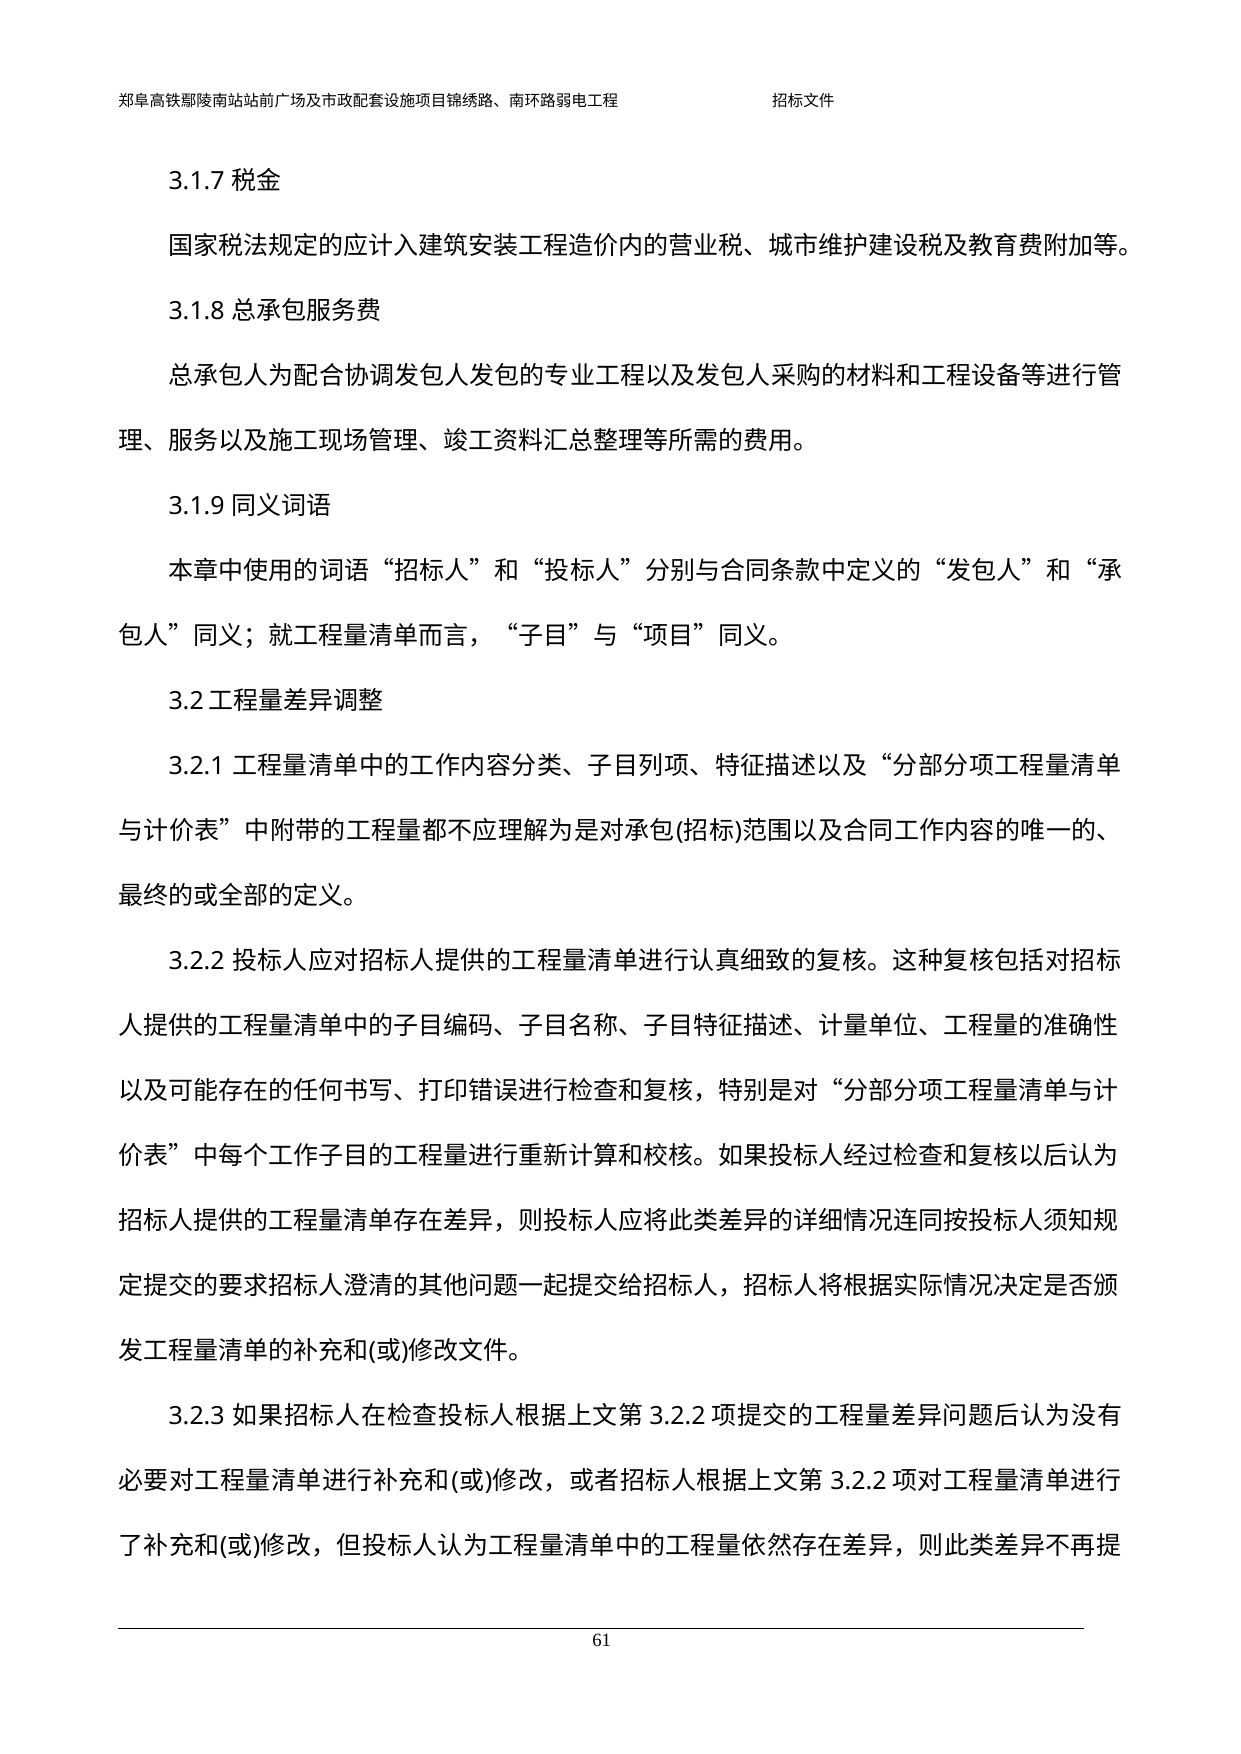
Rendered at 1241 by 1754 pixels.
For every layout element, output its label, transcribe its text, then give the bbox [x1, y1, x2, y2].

text 3.1.9 同义词语 [118, 471, 1122, 536]
text 本章中使用的词语“招标人”和“投标人”分别与合同条款中定义的“发包人”和“承包人”同义；就工程量清单而言，“子目”与“项目”同义。 [118, 536, 1122, 666]
text 总承包人为配合协调发包人发包的专业工程以及发包人采购的材料和工程设备等进行管理、服务以及施工现场管理、竣工资料汇总整理等所需的费用。 [118, 341, 1122, 471]
text 3.1.7 税金 [118, 146, 1122, 211]
text 3.1.8 总承包服务费 [118, 276, 1122, 341]
text 3.2.2 投标人应对招标人提供的工程量清单进行认真细致的复核。这种复核包括对招标人提供的工程量清单中的子目编码、子目名称、子目特征描述、计量单位、工程量的准确性以及可能存在的任何书写、打印错误进行检查和复核，特别是对“分部分项工程量清单与计价表”中每个工作子目的工程量进行重新计算和校核。如果投标人经过检查和复核以后认为招标人提供的工程量清单存在差异，则投标人应将此类差异的详细情况连同按投标人须知规定提交的要求招标人澄清的其他问题一起提交给招标人，招标人将根据实际情况决定是否颁发工程量清单的补充和(或)修改文件。 [118, 926, 1122, 1381]
text 3.2工程量差异调整 [118, 666, 1122, 731]
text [118, 1381, 1122, 1576]
text 国家税法规定的应计入建筑安装工程造价内的营业税、城市维护建设税及教育费附加等。 [118, 211, 1122, 276]
text 3.2.1 工程量清单中的工作内容分类、子目列项、特征描述以及“分部分项工程量清单与计价表”中附带的工程量都不应理解为是对承包(招标)范围以及合同工作内容的唯一的、最终的或全部的定义。 [118, 731, 1122, 926]
